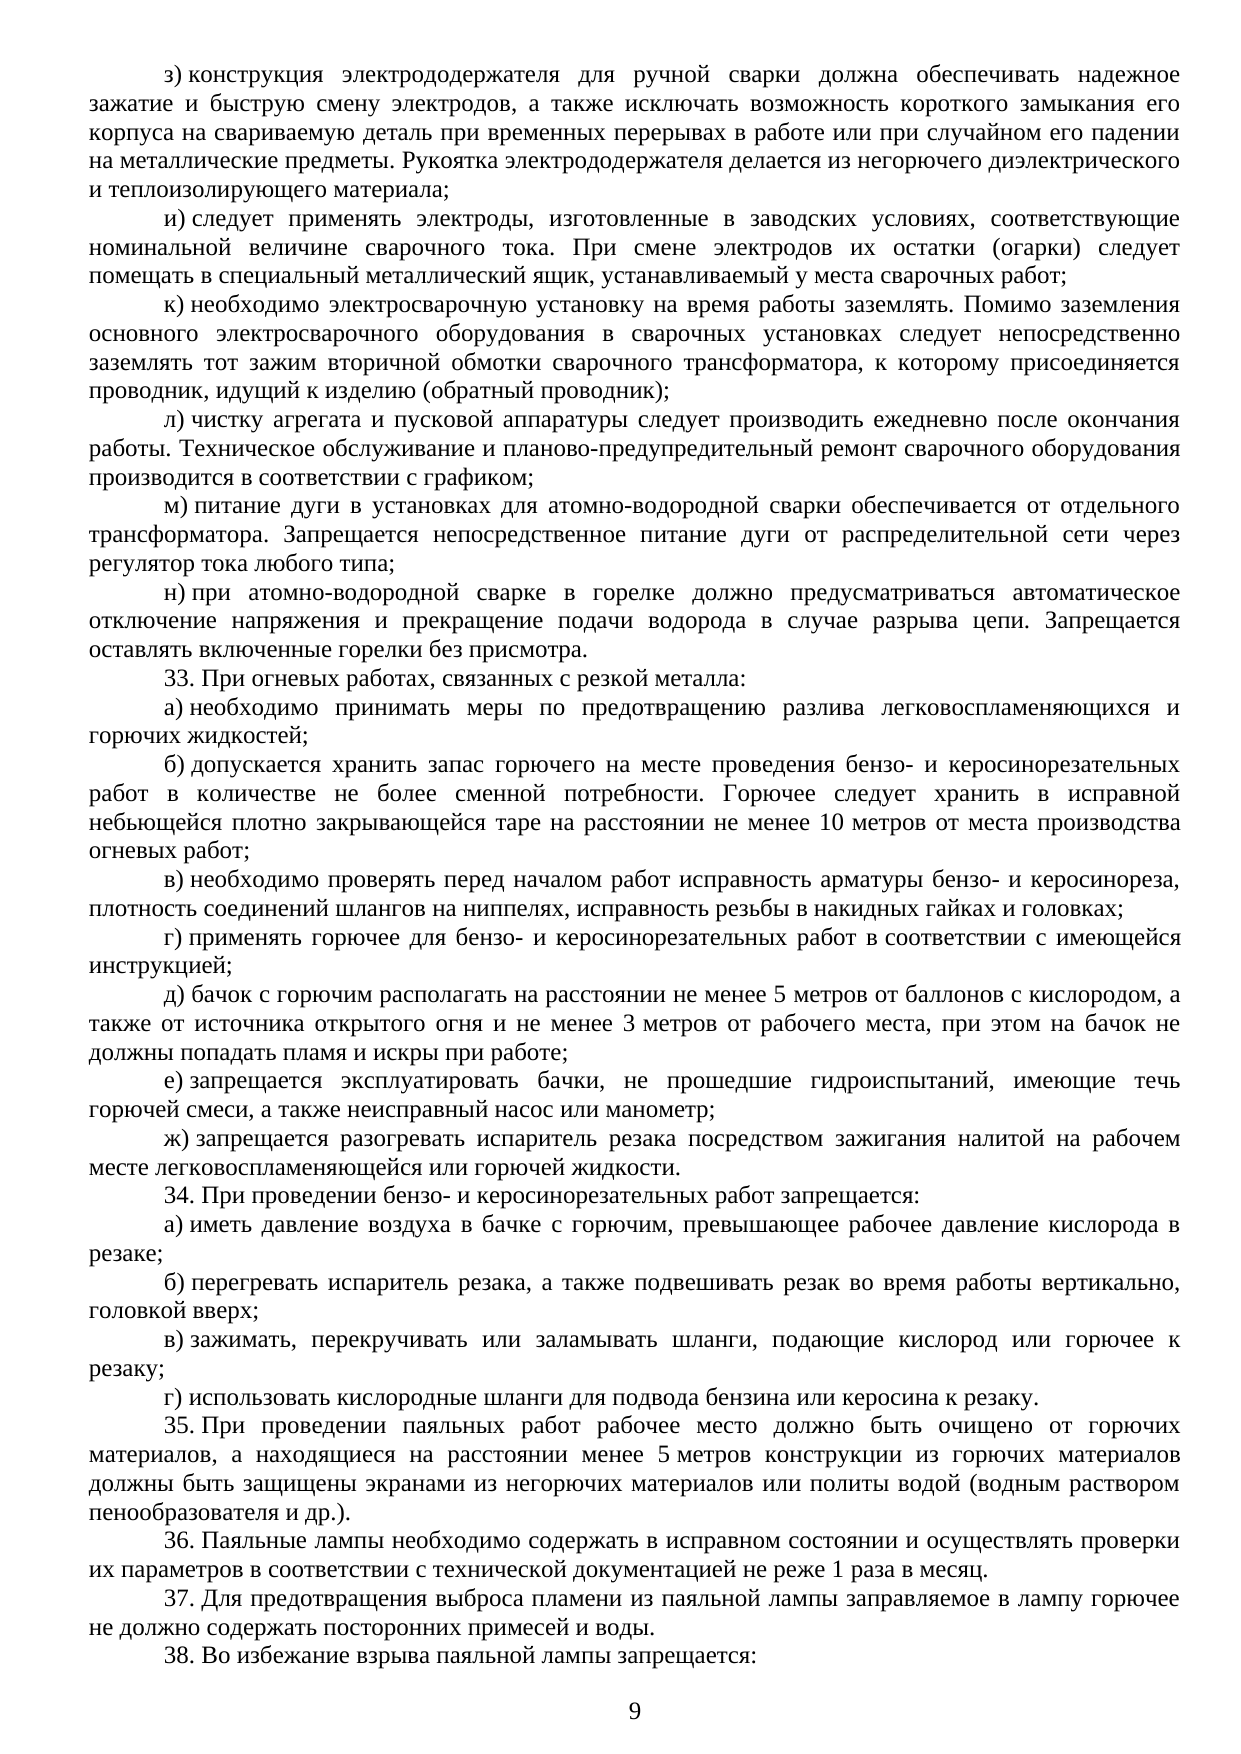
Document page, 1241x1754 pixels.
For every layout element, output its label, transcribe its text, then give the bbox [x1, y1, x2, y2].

text 38. Во избежание взрыва паяльной лампы запрещается: [89, 1640, 1181, 1669]
text г) применять горючее для бензо- и керосинорезательных работ в соответствии с имеющейся инструкцией; [89, 922, 1181, 979]
text а) иметь давление воздуха в бачке с горючим, превышающее рабочее давление кислорода в резаке; [89, 1209, 1181, 1267]
text 35. При проведении паяльных работ рабочее место должно быть очищено от горючих материалов, а находящиеся на расстоянии менее 5 метров конструкции из горючих материалов должны быть защищены экранами из негорючих материалов или политы водой (водным раствором пенообразователя и др.). [89, 1410, 1181, 1525]
text ж) запрещается разогревать испаритель резака посредством зажигания налитой на рабочем месте легковоспламеняющейся или горючей жидкости. [89, 1123, 1181, 1180]
text б) перегревать испаритель резака, а также подвешивать резак во время работы вертикально, головкой вверх; [89, 1267, 1181, 1324]
text в) необходимо проверять перед началом работ исправность арматуры бензо- и керосинореза, плотность соединений шлангов на ниппелях, исправность резьбы в накидных гайках и головках; [89, 864, 1181, 922]
text 33. При огневых работах, связанных с резкой металла: [89, 663, 1181, 692]
text к) необходимо электросварочную установку на время работы заземлять. Помимо заземления основного электросварочного оборудования в сварочных установках следует непосредственно заземлять тот зажим вторичной обмотки сварочного трансформатора, к которому присоединяется проводник, идущий к изделию (обратный проводник); [89, 289, 1181, 404]
text д) бачок с горючим располагать на расстоянии не менее 5 метров от баллонов с кислородом, а также от источника открытого огня и не менее 3 метров от рабочего места, при этом на бачок не должны попадать пламя и искры при работе; [89, 979, 1181, 1065]
text з) конструкция электрододержателя для ручной сварки должна обеспечивать надежное зажатие и быструю смену электродов, а также исключать возможность короткого замыкания его корпуса на свариваемую деталь при временных перерывах в работе или при случайном его падении на металлические предметы. Рукоятка электрододержателя делается из негорючего диэлектрического и теплоизолирующего материала; [89, 59, 1181, 203]
text л) чистку агрегата и пусковой аппаратуры следует производить ежедневно после окончания работы. Техническое обслуживание и планово-предупредительный ремонт сварочного оборудования производится в соответствии с графиком; [89, 404, 1181, 490]
text г) использовать кислородные шланги для подвода бензина или керосина к резаку. [89, 1382, 1181, 1410]
text 34. При проведении бензо- и керосинорезательных работ запрещается: [89, 1180, 1181, 1209]
text н) при атомно-водородной сварке в горелке должно предусматриваться автоматическое отключение напряжения и прекращение подачи водорода в случае разрыва цепи. Запрещается оставлять включенные горелки без присмотра. [89, 577, 1181, 663]
text м) питание дуги в установках для атомно-водородной сварки обеспечивается от отдельного трансформатора. Запрещается непосредственное питание дуги от распределительной сети через регулятор тока любого типа; [89, 490, 1181, 577]
text а) необходимо принимать меры по предотвращению разлива легковоспламеняющихся и горючих жидкостей; [89, 692, 1181, 749]
text 37. Для предотвращения выброса пламени из паяльной лампы заправляемое в лампу горючее не должно содержать посторонних примесей и воды. [89, 1583, 1181, 1640]
text 36. Паяльные лампы необходимо содержать в исправном состоянии и осуществлять проверки их параметров в соответствии с технической документацией не реже 1 раза в месяц. [89, 1525, 1181, 1583]
text в) зажимать, перекручивать или заламывать шланги, подающие кислород или горючее к резаку; [89, 1324, 1181, 1382]
text е) запрещается эксплуатировать бачки, не прошедшие гидроиспытаний, имеющие течь горючей смеси, а также неисправный насос или манометр; [89, 1065, 1181, 1123]
text и) следует применять электроды, изготовленные в заводских условиях, соответствующие номинальной величине сварочного тока. При смене электродов их остатки (огарки) следует помещать в специальный металлический ящик, устанавливаемый у места сварочных работ; [89, 203, 1181, 289]
text б) допускается хранить запас горючего на месте проведения бензо- и керосинорезательных работ в количестве не более сменной потребности. Горючее следует хранить в исправной небьющейся плотно закрывающейся таре на расстоянии не менее 10 метров от места производства огневых работ; [89, 749, 1181, 864]
